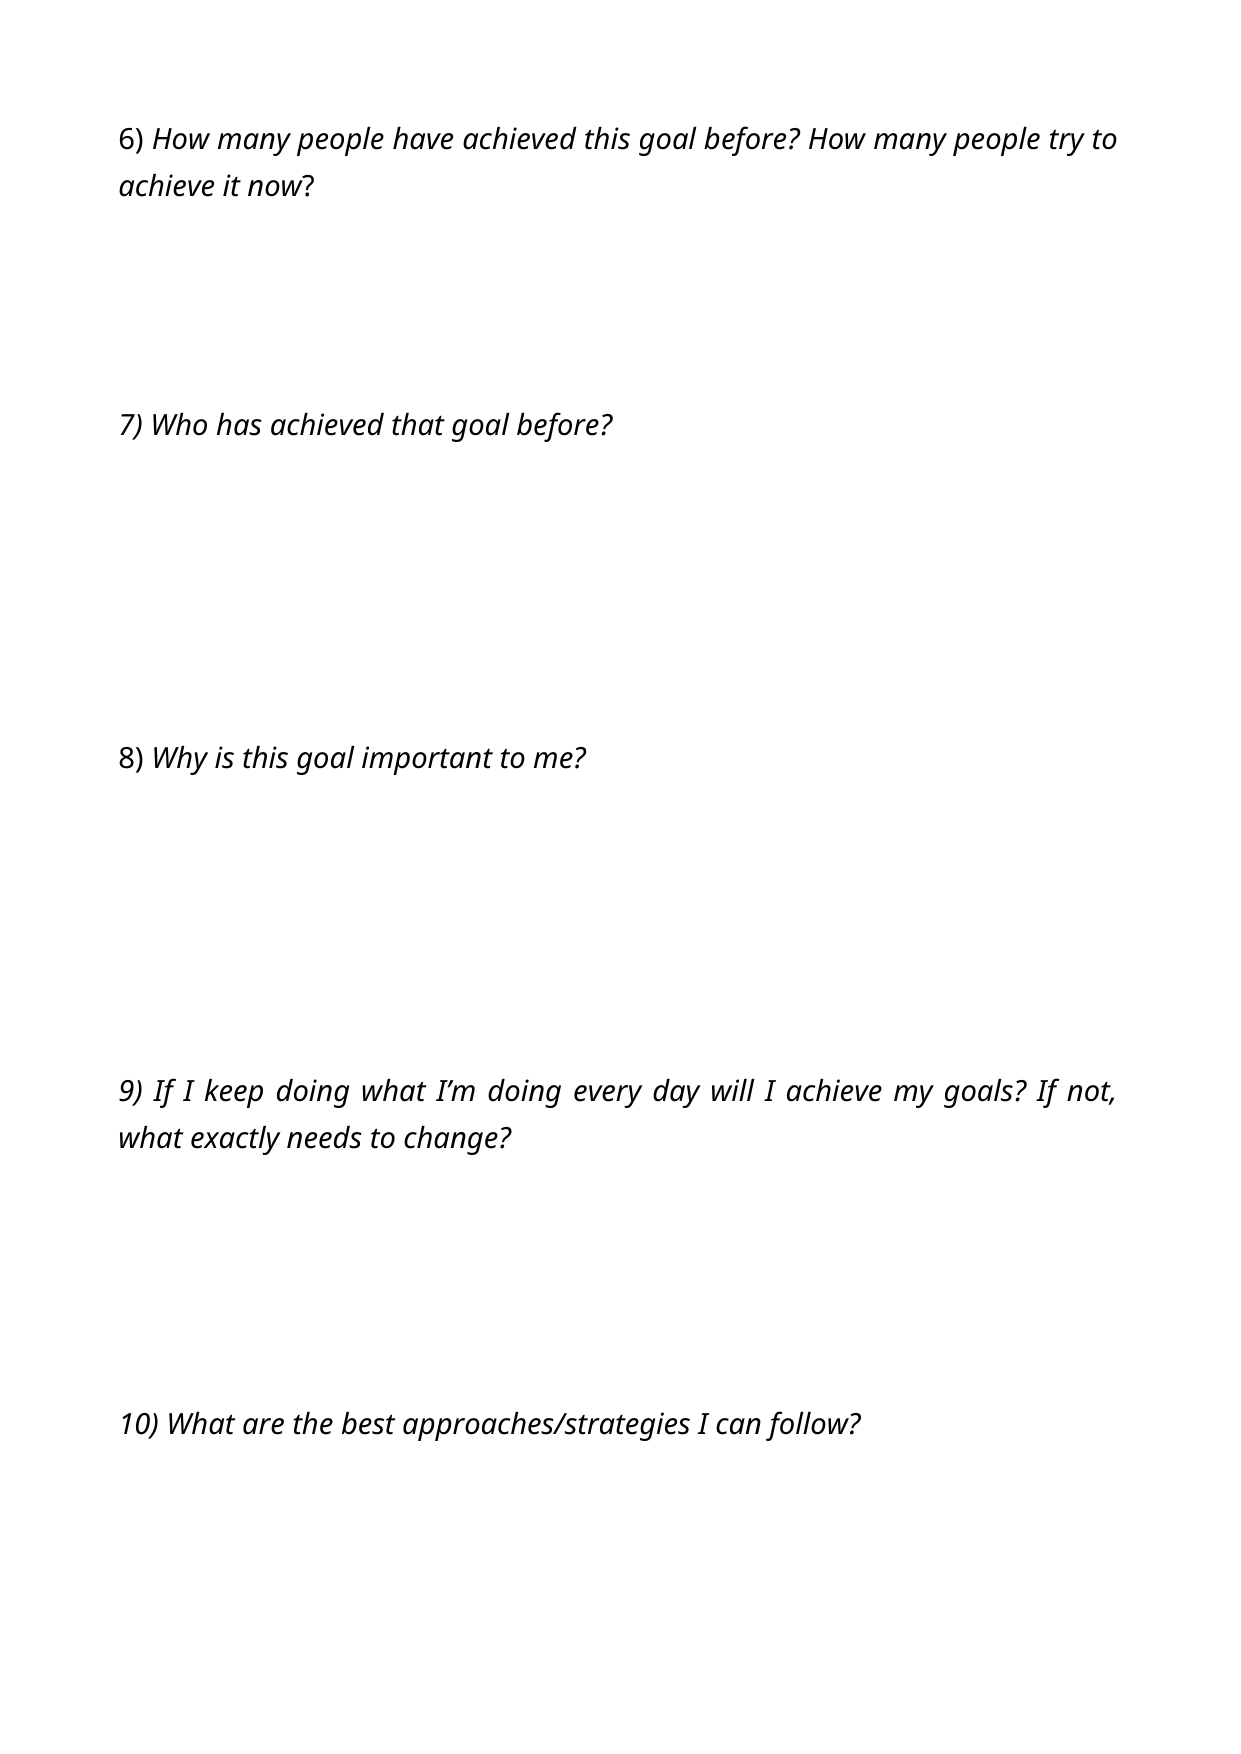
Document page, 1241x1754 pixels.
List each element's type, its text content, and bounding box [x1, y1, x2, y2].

text 10) What are the best approaches/strategies I can follow? [118, 1403, 1122, 1443]
text 7) Who has achieved that goal before? [118, 404, 1122, 443]
text 8) Why is this goal important to me? [118, 737, 1122, 777]
text 9) If I keep doing what I’m doing every day will I achieve my goals? If not, what exactly needs to change? [118, 1070, 1122, 1157]
text 6) How many people have achieved this goal before? How many people try to achieve it now? [118, 118, 1122, 205]
